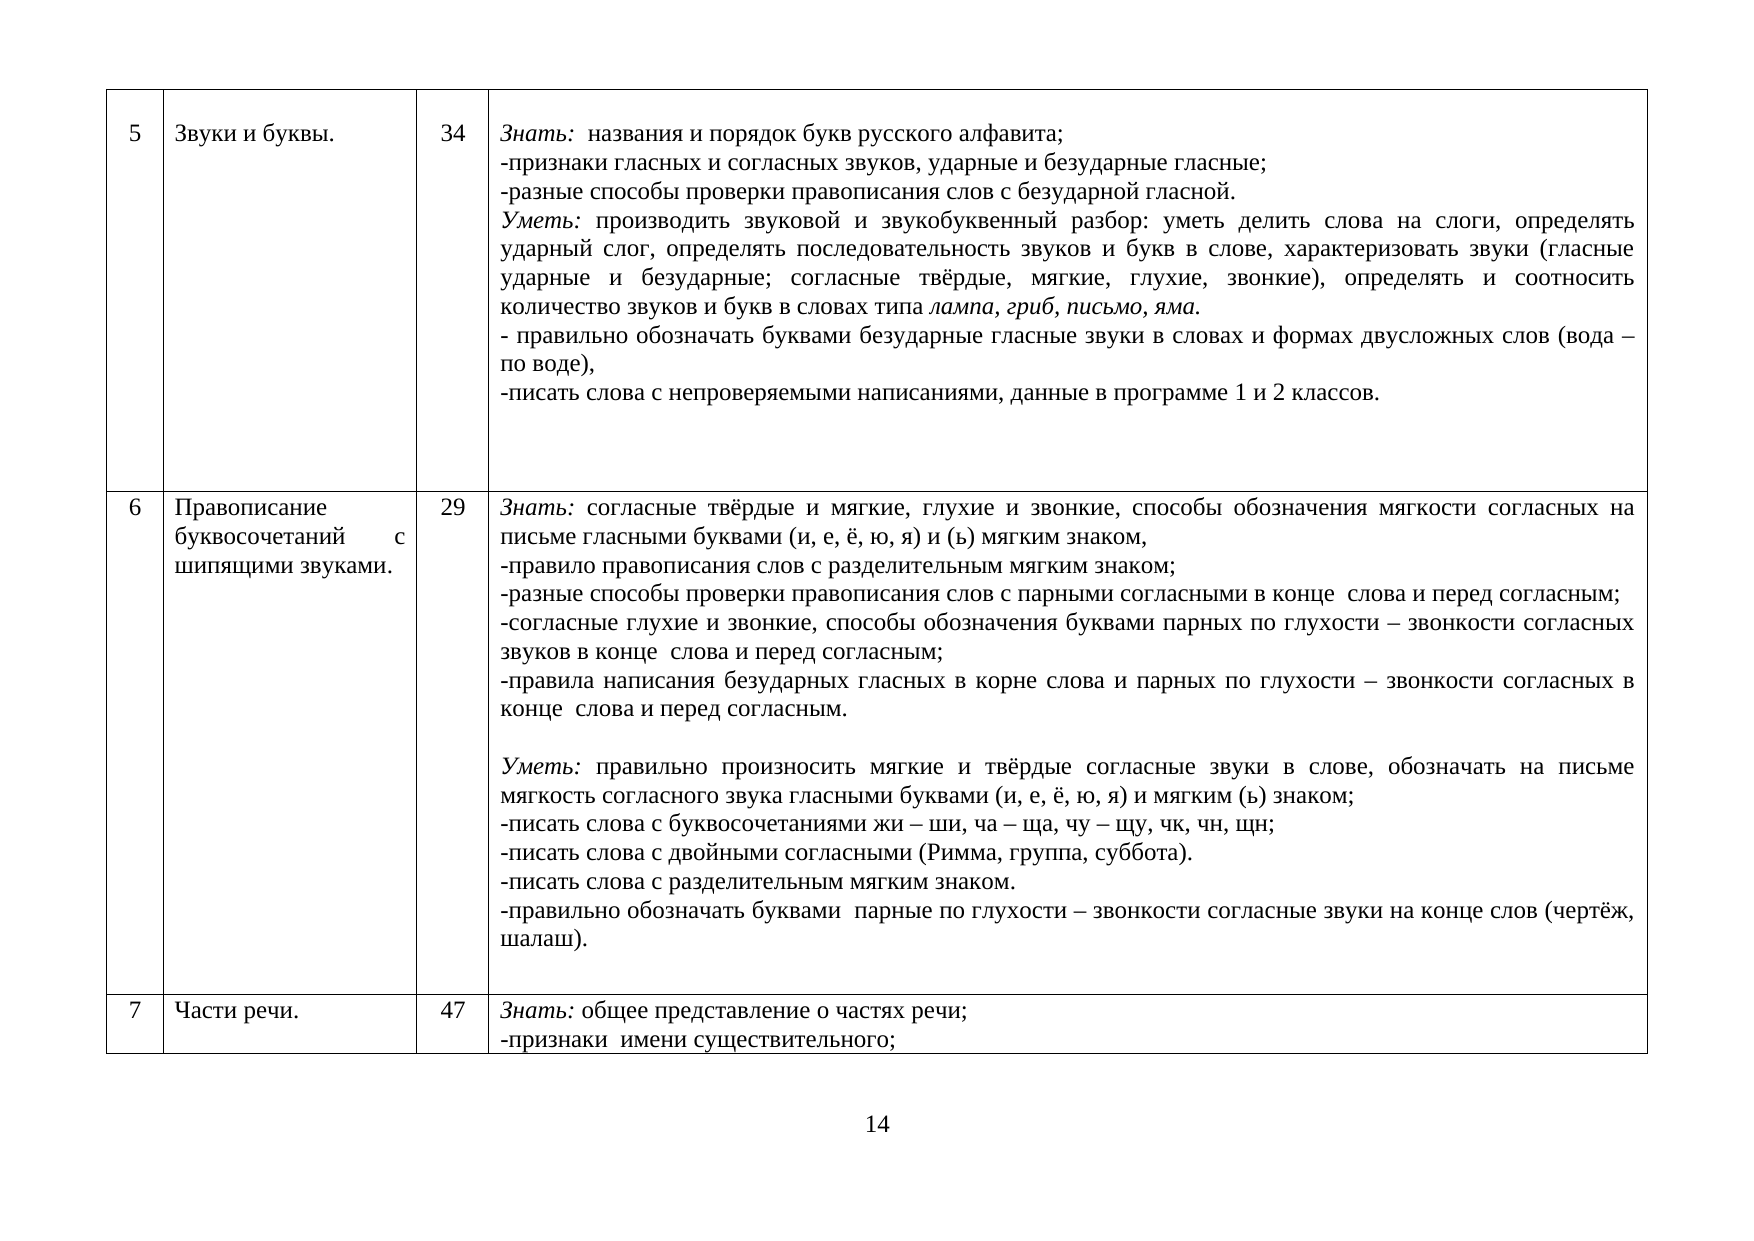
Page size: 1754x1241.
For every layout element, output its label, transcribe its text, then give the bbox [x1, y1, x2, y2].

table_cell 7 [107, 995, 163, 1053]
table_cell Части речи. [164, 995, 416, 1053]
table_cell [489, 995, 1647, 1053]
table_cell 6 [107, 492, 163, 994]
table_cell 29 [417, 492, 488, 994]
table_cell 5 [107, 90, 163, 491]
table_cell 34 [417, 90, 488, 491]
table_cell Знать: согласные твёрдые и мягкие, глухие и звонкие, способы обозначения мягкости согласных на письме гласными буквами (и, е, ё, ю, я) и (ь) мягким знаком, -правило правописания слов с разделительным мягким знаком; -разные способы проверки правописания слов с парными согласными в конце слова и перед согласным; -согласные глухие и звонкие, способы обозначения буквами парных по глухости – звонкости согласных звуков в конце слова и перед согласным; -правила написания безударных гласных в корне слова и парных по глухости – звонкости согласных в конце слова и перед согласным. Уметь: правильно произносить мягкие и твёрдые согласные звуки в слове, обозначать на письме мягкость согласного звука гласными буквами (и, е, ё, ю, я) и мягким (ь) знаком; -писать слова с буквосочетаниями жи – ши, ча – ща, чу – щу, чк, чн, щн; -писать слова с двойными согласными (Римма, группа, суббота). -писать слова с разделительным мягким знаком. -правильно обозначать буквами парные по глухости – звонкости согласные звуки на конце слов (чертёж, шалаш). [489, 492, 1647, 994]
table_cell Звуки и буквы. [164, 90, 416, 491]
table_cell Правописание буквосочетаний с шипящими звуками. [164, 492, 416, 994]
table_cell 47 [417, 995, 488, 1053]
table_cell Знать: названия и порядок букв русского алфавита; -признаки гласных и согласных звуков, ударные и безударные гласные; -разные способы проверки правописания слов с безударной гласной. Уметь: производить звуковой и звукобуквенный разбор: уметь делить слова на слоги, определять ударный слог, определять последовательность звуков и букв в слове, характеризовать звуки (гласные ударные и безударные; согласные твёрдые, мягкие, глухие, звонкие), определять и соотносить количество звуков и букв в словах типа лампа, гриб, письмо, яма. - правильно обозначать буквами безударные гласные звуки в словах и формах двусложных слов (вода – по воде), -писать слова с непроверяемыми написаниями, данные в программе 1 и 2 классов. [489, 90, 1647, 491]
